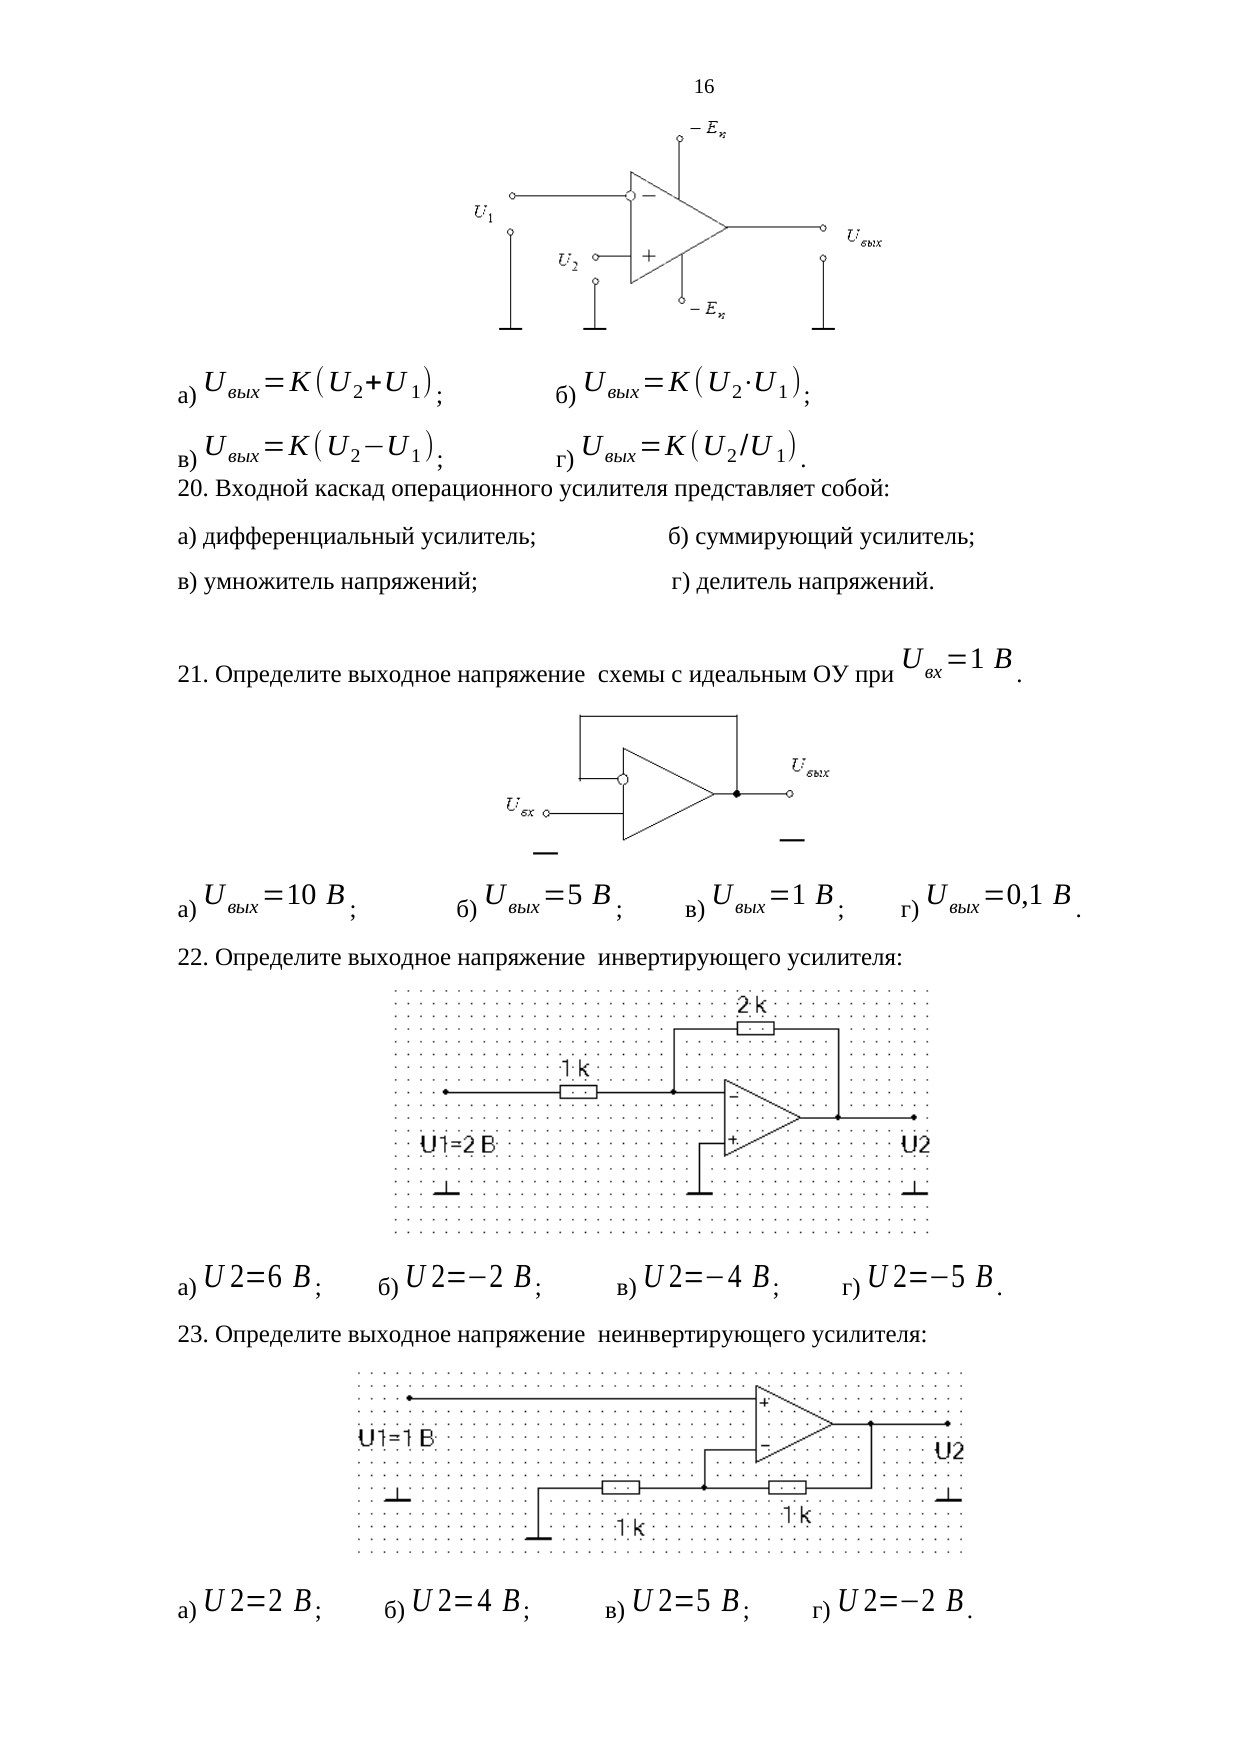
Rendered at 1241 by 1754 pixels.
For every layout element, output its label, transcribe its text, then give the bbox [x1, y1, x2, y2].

text а) ; б) ; в) ; г) . [177, 1258, 1152, 1301]
picture [492, 706, 836, 860]
picture [440, 118, 889, 346]
text а) ; б) ; в) ; г) . [177, 1582, 1152, 1624]
picture [391, 989, 938, 1239]
picture [357, 1367, 972, 1563]
text а) ; б) ; [177, 364, 1152, 409]
text 21. Определите выходное напряжение схемы с идеальным ОУ при . [177, 643, 1152, 688]
text в) ; г) . [177, 428, 1152, 473]
text а) ; б) ; в) ; г) . [177, 878, 1152, 923]
text 23. Определите выходное напряжение неинвертирующего усилителя: [177, 1319, 1152, 1348]
text а) дифференциальный усилитель; б) суммирующий усилитель; [177, 521, 1152, 549]
text 20. Входной каскад операционного усилителя представляет собой: [177, 473, 1152, 502]
text 22. Определите выходное напряжение инвертирующего усилителя: [177, 942, 1152, 971]
text в) умножитель напряжений; г) делитель напряжений. [177, 566, 1152, 595]
